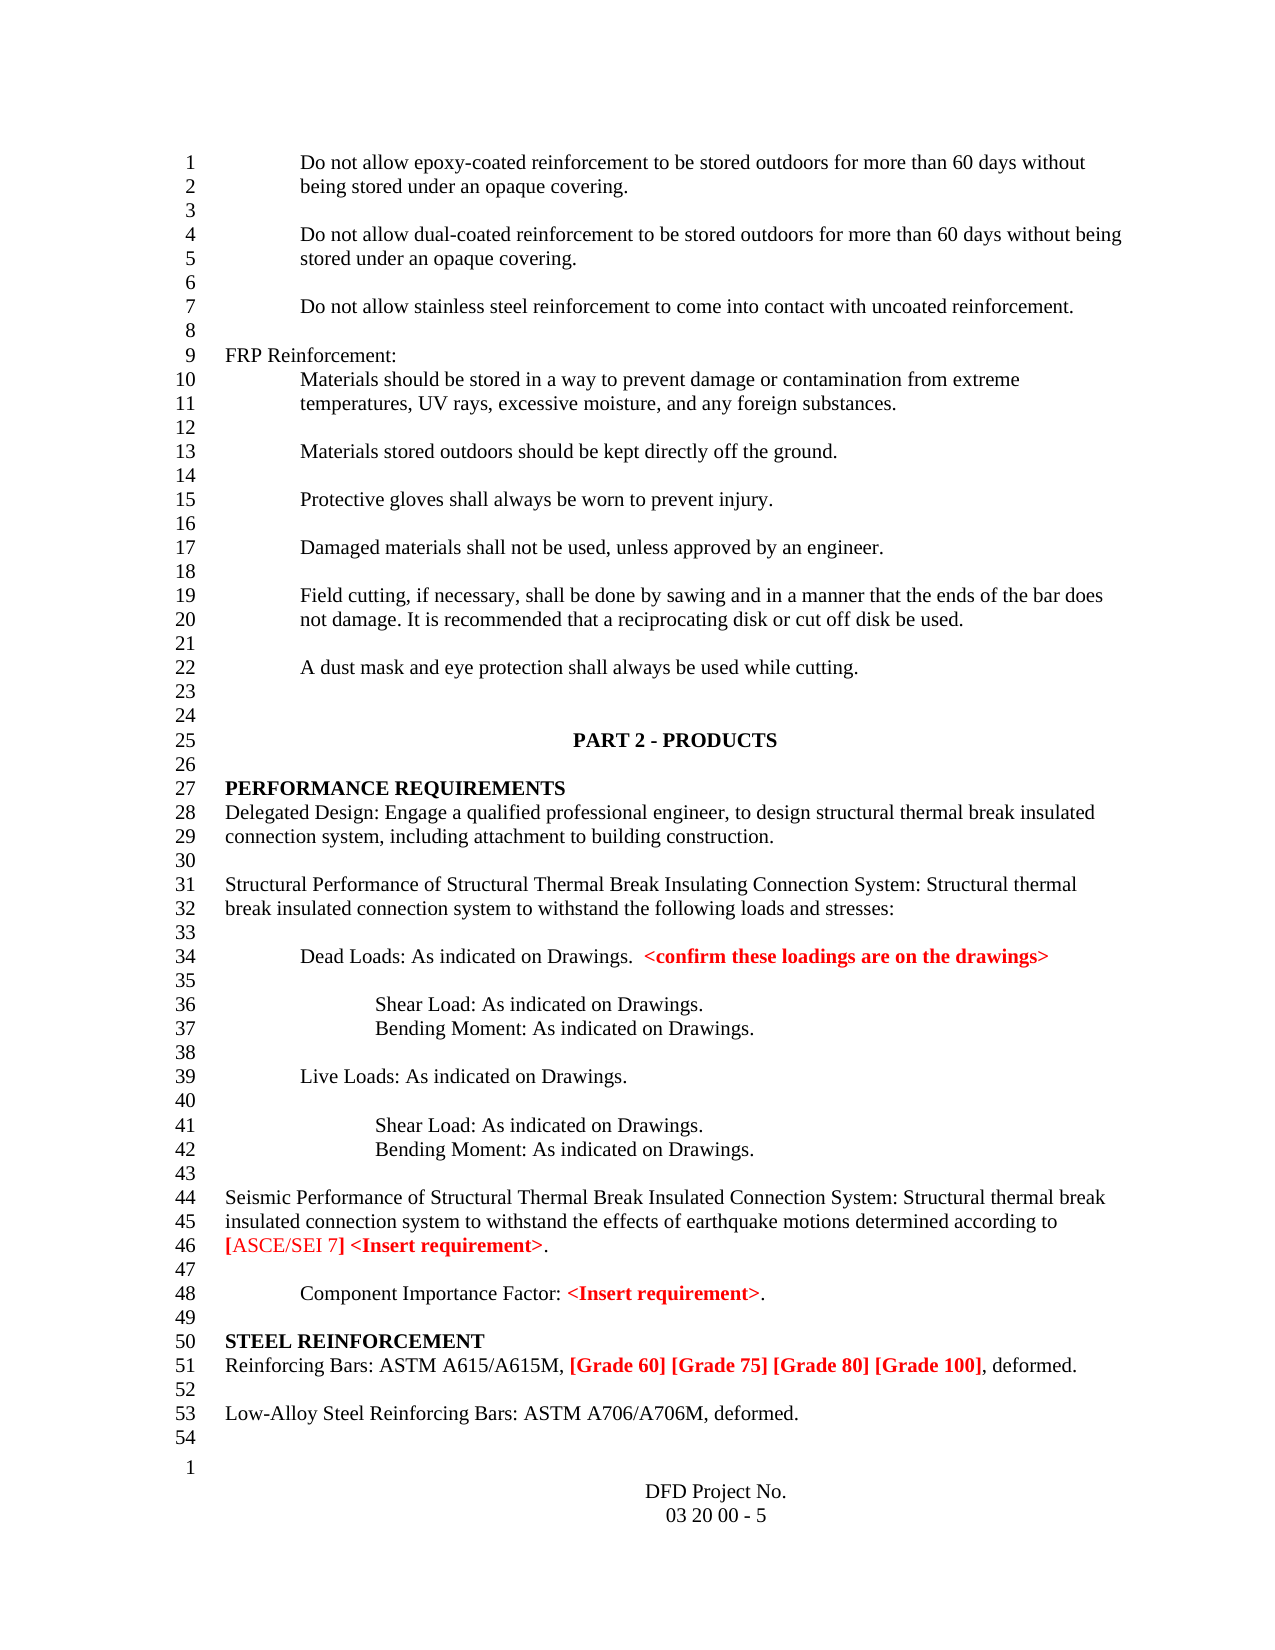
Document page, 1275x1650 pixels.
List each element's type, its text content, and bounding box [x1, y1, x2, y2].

text Bending Moment: As indicated on Drawings. [375, 1137, 1125, 1161]
text Bending Moment: As indicated on Drawings. [375, 1016, 1125, 1040]
text Damaged materials shall not be used, unless approved by an engineer. [300, 535, 1125, 559]
text Do not allow stainless steel reinforcement to come into contact with uncoated reinforcement. [300, 294, 1125, 318]
list PERFORMANCE REQUIREMENTS [225, 776, 1125, 800]
text Seismic Performance of Structural Thermal Break Insulated Connection System: Structural thermal break insulated connection system to withstand the effects of earthquake motions determined according to [ASCE/SEI 7] <Insert requirement>. [225, 1185, 1125, 1257]
text Dead Loads: As indicated on Drawings. <confirm these loadings are on the drawings> [300, 944, 1125, 968]
text A dust mask and eye protection shall always be used while cutting. [300, 655, 1125, 679]
list STEEL REINFORCEMENT [225, 1329, 1125, 1353]
text Do not allow dual-coated reinforcement to be stored outdoors for more than 60 days without being stored under an opaque covering. [300, 222, 1125, 270]
text FRP Reinforcement: [225, 342, 1125, 367]
text Protective gloves shall always be worn to prevent injury. [300, 487, 1125, 511]
text Do not allow epoxy-coated reinforcement to be stored outdoors for more than 60 days without being stored under an opaque covering. [300, 150, 1125, 198]
text Shear Load: As indicated on Drawings. [375, 1112, 1125, 1137]
text Field cutting, if necessary, shall be done by sawing and in a manner that the ends of the bar does not damage. It is recommended that a reciprocating disk or cut off disk be used. [300, 583, 1125, 631]
text Materials should be stored in a way to prevent damage or contamination from extreme temperatures, UV rays, excessive moisture, and any foreign substances. [300, 367, 1125, 415]
text Structural Performance of Structural Thermal Break Insulating Connection System: Structural thermal break insulated connection system to withstand the following loads and stresses: [225, 872, 1125, 920]
text Shear Load: As indicated on Drawings. [375, 992, 1125, 1016]
text Live Loads: As indicated on Drawings. [300, 1064, 1125, 1088]
text Component Importance Factor: <Insert requirement>. [300, 1281, 1125, 1305]
text Materials stored outdoors should be kept directly off the ground. [300, 439, 1125, 463]
text Reinforcing Bars: ASTM A615/A615M, [Grade 60] [Grade 75] [Grade 80] [Grade 100], deformed. [225, 1353, 1125, 1377]
list PART 2 - PRODUCTS [225, 727, 1125, 752]
text Delegated Design: Engage a qualified professional engineer, to design structural thermal break insulated connection system, including attachment to building construction. [225, 800, 1125, 848]
text Low-Alloy Steel Reinforcing Bars: ASTM A706/A706M, deformed. [225, 1401, 1125, 1425]
